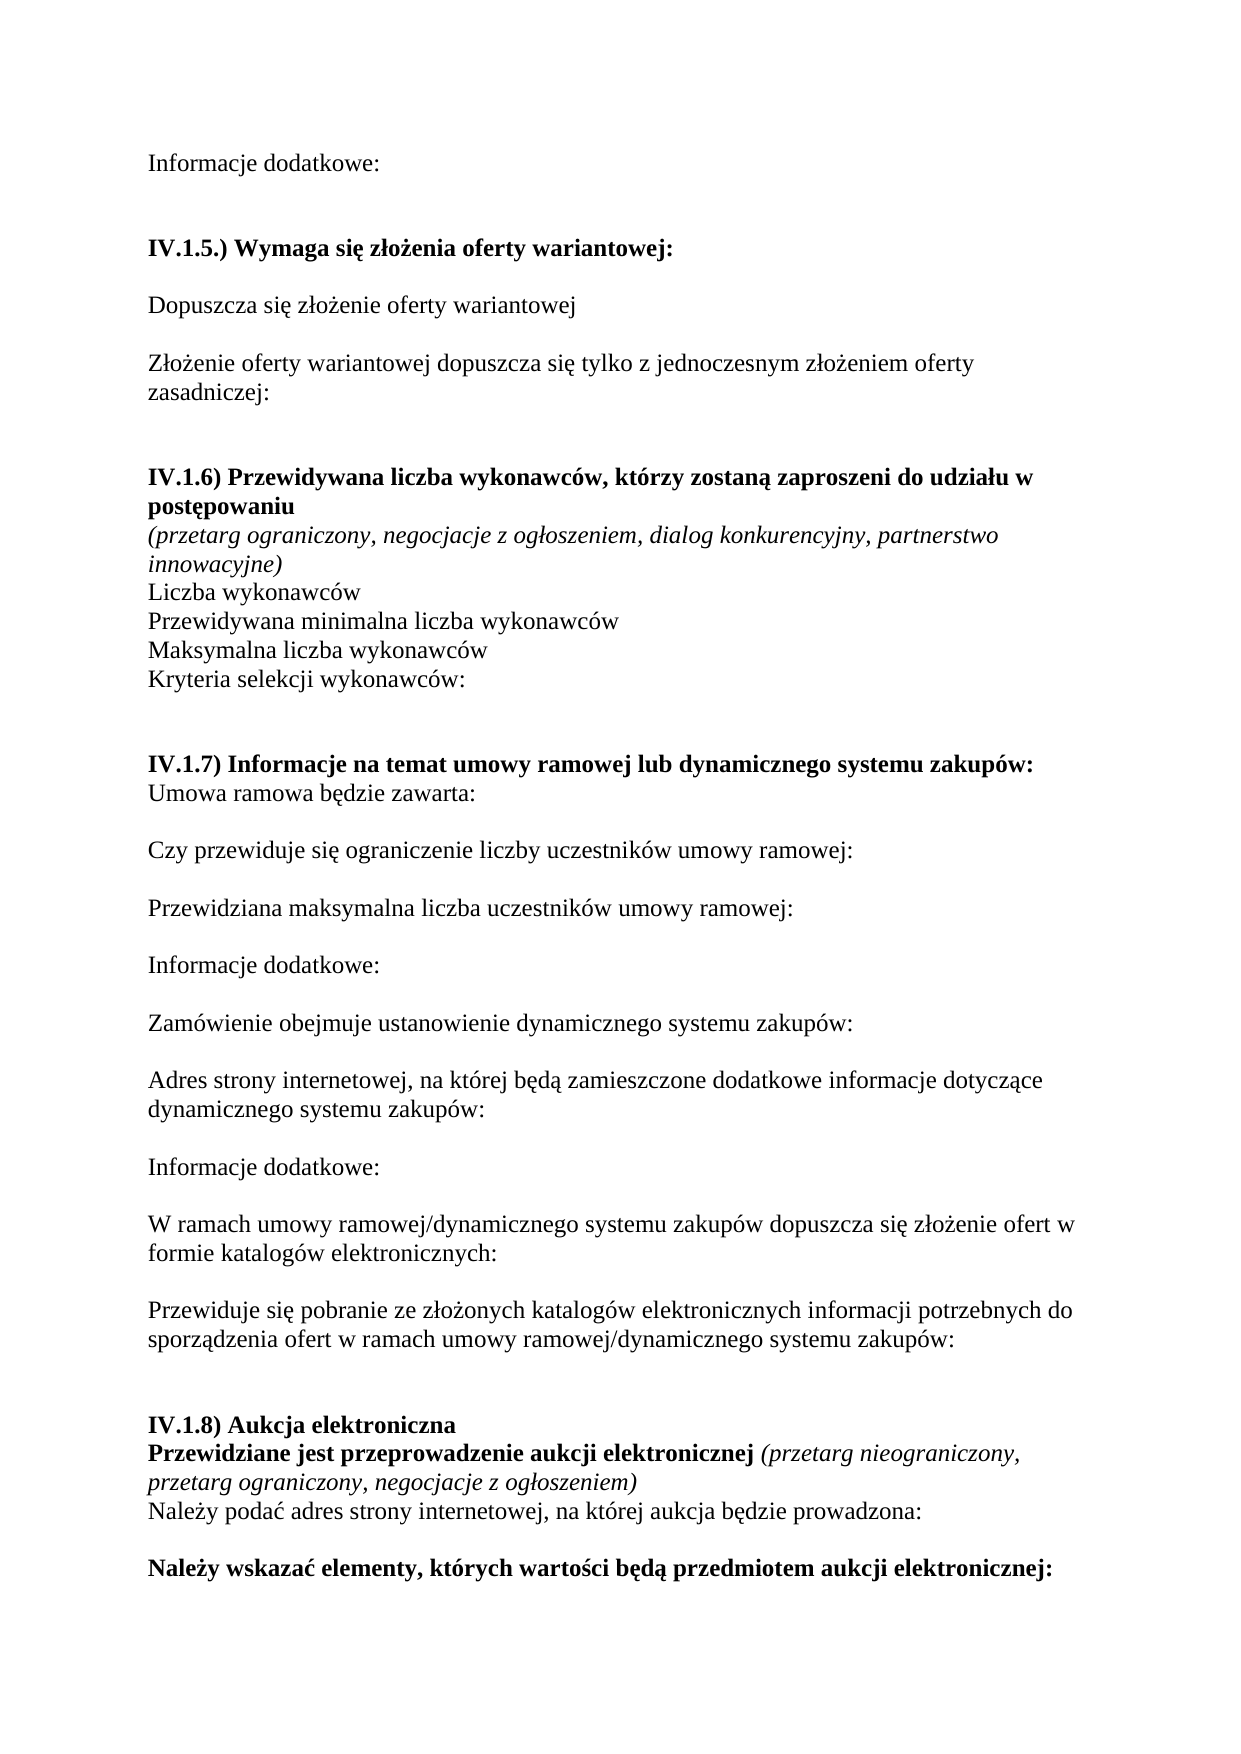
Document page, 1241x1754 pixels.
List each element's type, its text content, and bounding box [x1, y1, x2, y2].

text Liczba wykonawców Przewidywana minimalna liczba wykonawców Maksymalna liczba wykonawców Kryteria selekcji wykonawców: [148, 577, 1093, 720]
text IV.1.6) Przewidywana liczba wykonawców, którzy zostaną zaproszeni do udziału w postępowaniu (przetarg ograniczony, negocjacje z ogłoszeniem, dialog konkurencyjny, partnerstwo innowacyjne) [148, 434, 1093, 577]
text IV.1.7) Informacje na temat umowy ramowej lub dynamicznego systemu zakupów: [148, 720, 1093, 778]
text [148, 1381, 1093, 1582]
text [148, 148, 1093, 204]
text Umowa ramowa będzie zawarta: Czy przewiduje się ograniczenie liczby uczestników umowy ramowej: Przewidziana maksymalna liczba uczestników umowy ramowej: Informacje dodatkowe: Zamówienie obejmuje ustanowienie dynamicznego systemu zakupów: Adres strony internetowej, na której będą zamieszczone dodatkowe informacje dotyczące dynamicznego systemu zakupów: Informacje dodatkowe: W ramach umowy ramowej/dynamicznego systemu zakupów dopuszcza się złożenie ofert w formie katalogów elektronicznych: Przewiduje się pobranie ze złożonych katalogów elektronicznych informacji potrzebnych do sporządzenia ofert w ramach umowy ramowej/dynamicznego systemu zakupów: [148, 778, 1093, 1381]
text IV.1.5.) Wymaga się złożenia oferty wariantowej: [148, 204, 1093, 262]
text Dopuszcza się złożenie oferty wariantowej Złożenie oferty wariantowej dopuszcza się tylko z jednoczesnym złożeniem oferty zasadniczej: [148, 262, 1093, 434]
